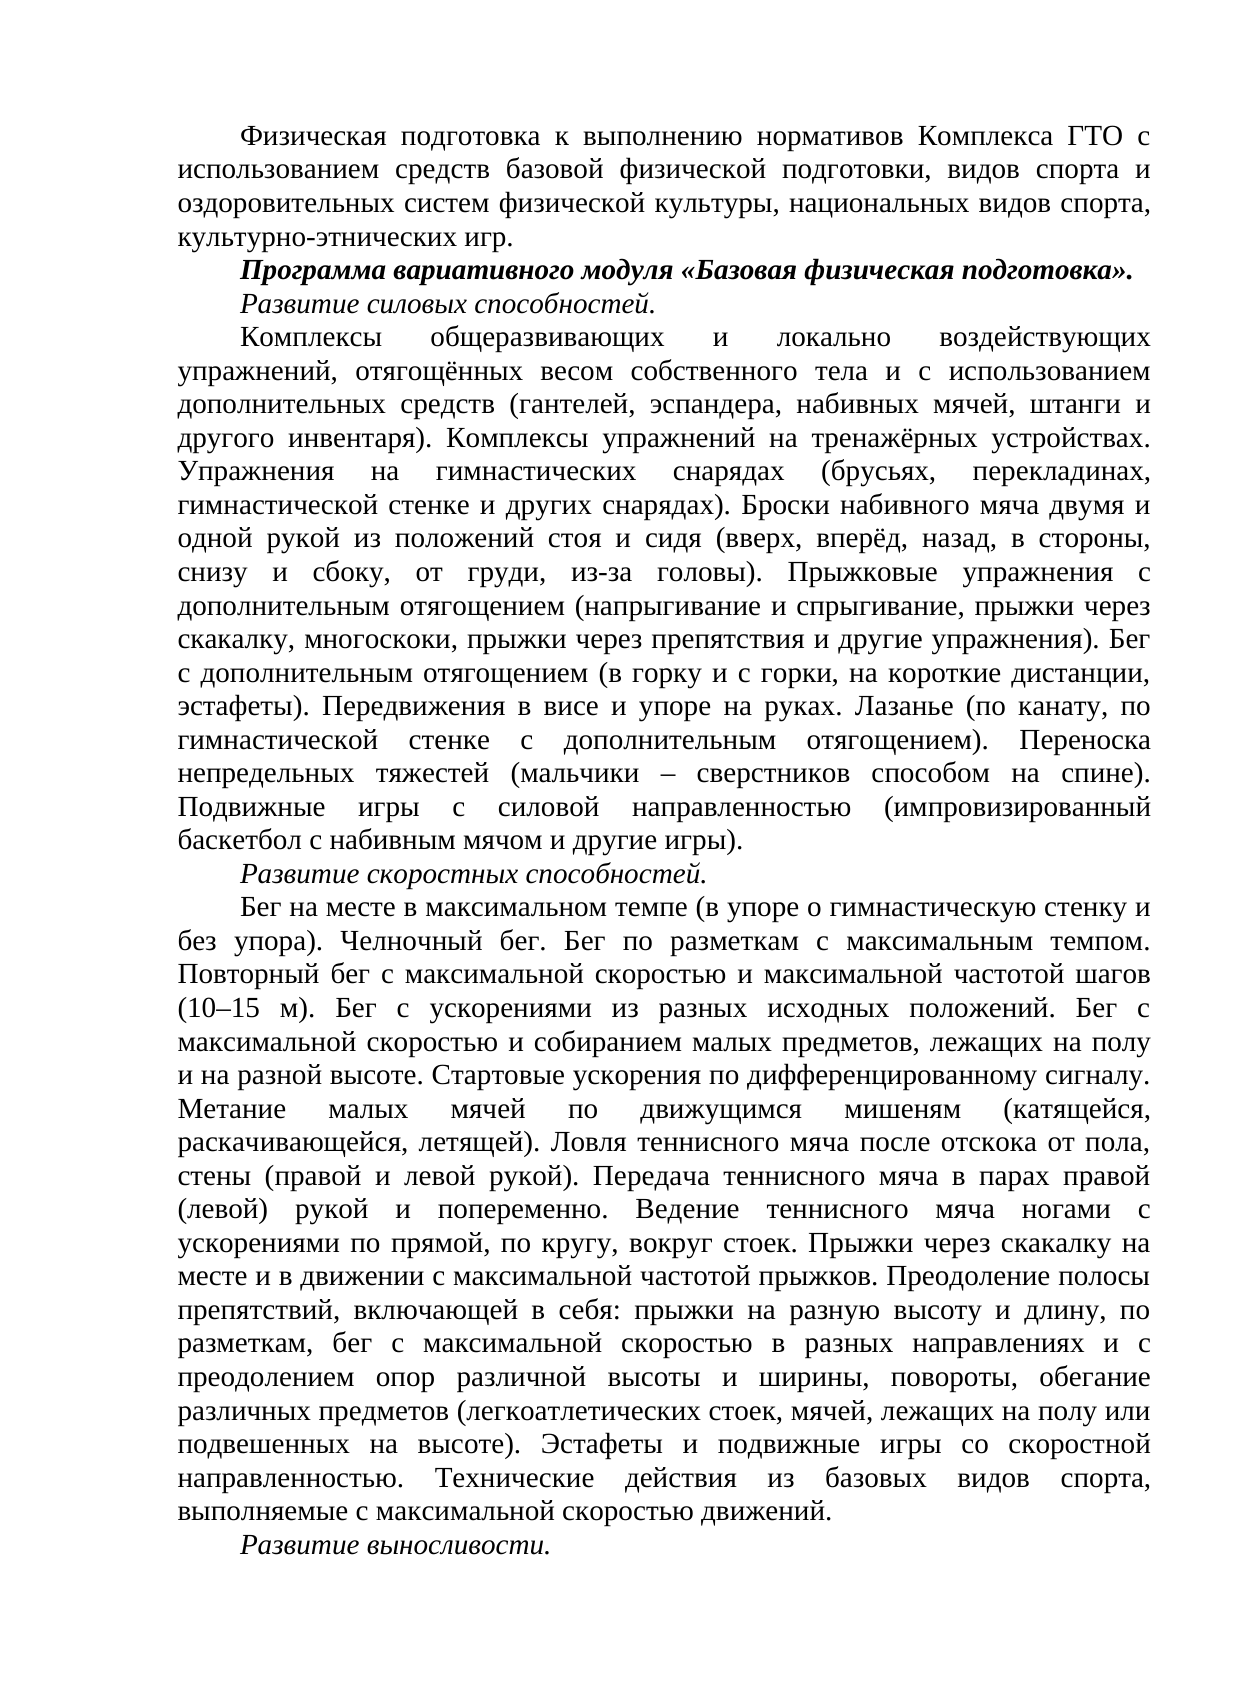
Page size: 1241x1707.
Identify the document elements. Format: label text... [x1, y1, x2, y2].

text Физическая подготовка к выполнению нормативов Комплекса ГТО с использованием средств базовой физической подготовки, видов спорта и оздоровительных систем физической культуры, национальных видов спорта, культурно-этнических игр. [177, 118, 1152, 252]
text Развитие скоростных способностей. [177, 856, 1152, 889]
text Развитие выносливости. [177, 1527, 1152, 1560]
text Комплексы общеразвивающих и локально воздействующих упражнений, отягощённых весом собственного тела и с использованием дополнительных средств (гантелей, эспандера, набивных мячей, штанги и другого инвентаря). Комплексы упражнений на тренажёрных устройствах. Упражнения на гимнастических снарядах (брусьях, перекладинах, гимнастической стенке и других снарядах). Броски набивного мяча двумя и одной рукой из положений стоя и сидя (вверх, вперёд, назад, в стороны, снизу и сбоку, от груди, из-за головы). Прыжковые упражнения с дополнительным отягощением (напрыгивание и спрыгивание, прыжки через скакалку, многоскоки, прыжки через препятствия и другие упражнения). Бег с дополнительным отягощением (в горку и с горки, на короткие дистанции, эстафеты). Передвижения в висе и упоре на руках. Лазанье (по канату, по гимнастической стенке с дополнительным отягощением). Переноска непредельных тяжестей (мальчики – сверстников способом на спине). Подвижные игры с силовой направленностью (импровизированный баскетбол с набивным мячом и другие игры). [177, 319, 1152, 856]
text Развитие силовых способностей. [177, 286, 1152, 319]
text Программа вариативного модуля «Базовая физическая подготовка». [177, 252, 1152, 286]
text Бег на месте в максимальном темпе (в упоре о гимнастическую стенку и без упора). Челночный бег. Бег по разметкам с максимальным темпом. Повторный бег с максимальной скоростью и максимальной частотой шагов (10–15 м). Бег с ускорениями из разных исходных положений. Бег с максимальной скоростью и собиранием малых предметов, лежащих на полу и на разной высоте. Стартовые ускорения по дифференцированному сигналу. Метание малых мячей по движущимся мишеням (катящейся, раскачивающейся, летящей). Ловля теннисного мяча после отскока от пола, стены (правой и левой рукой). Передача теннисного мяча в парах правой (левой) рукой и попеременно. Ведение теннисного мяча ногами с ускорениями по прямой, по кругу, вокруг стоек. Прыжки через скакалку на месте и в движении с максимальной частотой прыжков. Преодоление полосы препятствий, включающей в себя: прыжки на разную высоту и длину, по разметкам, бег с максимальной скоростью в разных направлениях и с преодолением опор различной высоты и ширины, повороты, обегание различных предметов (легкоатлетических стоек, мячей, лежащих на полу или подвешенных на высоте). Эстафеты и подвижные игры со скоростной направленностью. Технические действия из базовых видов спорта, выполняемые с максимальной скоростью движений. [177, 889, 1152, 1527]
